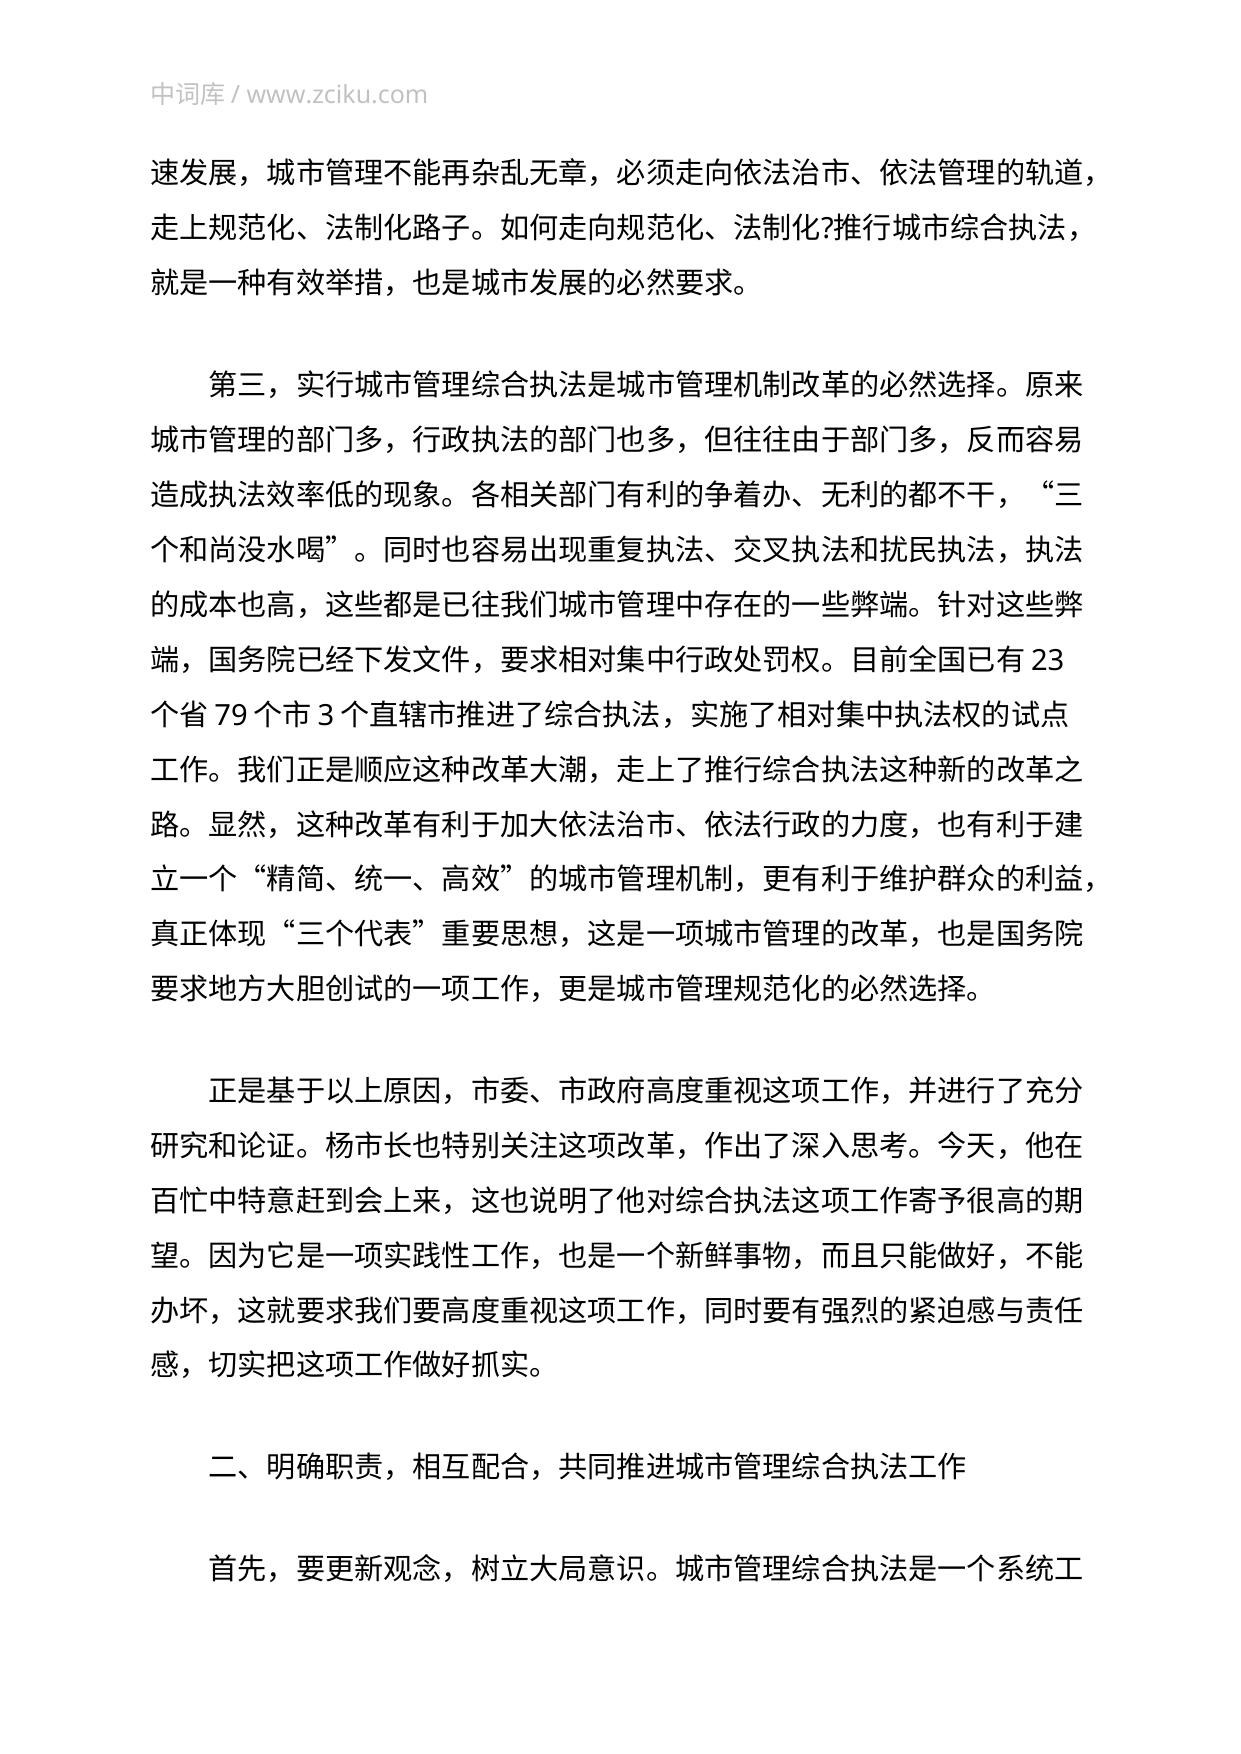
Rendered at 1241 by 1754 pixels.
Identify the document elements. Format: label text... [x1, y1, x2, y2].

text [150, 1546, 1090, 1588]
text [150, 150, 1090, 302]
text 第三，实行城市管理综合执法是城市管理机制改革的必然选择。原来城市管理的部门多，行政执法的部门也多，但往往由于部门多，反而容易造成执法效率低的现象。各相关部门有利的争着办、无利的都不干，“三个和尚没水喝”。同时也容易出现重复执法、交叉执法和扰民执法，执法的成本也高，这些都是已往我们城市管理中存在的一些弊端。针对这些弊端，国务院已经下发文件，要求相对集中行政处罚权。目前全国已有23个省79个市3个直辖市推进了综合执法，实施了相对集中执法权的试点工作。我们正是顺应这种改革大潮，走上了推行综合执法这种新的改革之路。显然，这种改革有利于加大依法治市、依法行政的力度，也有利于建立一个“精简、统一、高效”的城市管理机制，更有利于维护群众的利益，真正体现“三个代表”重要思想，这是一项城市管理的改革，也是国务院要求地方大胆创试的一项工作，更是城市管理规范化的必然选择。 [150, 362, 1090, 1008]
text 二、明确职责，相互配合，共同推进城市管理综合执法工作 [150, 1444, 1090, 1486]
text 正是基于以上原因，市委、市政府高度重视这项工作，并进行了充分研究和论证。杨市长也特别关注这项改革，作出了深入思考。今天，他在百忙中特意赶到会上来，这也说明了他对综合执法这项工作寄予很高的期望。因为它是一项实践性工作，也是一个新鲜事物，而且只能做好，不能办坏，这就要求我们要高度重视这项工作，同时要有强烈的紧迫感与责任感，切实把这项工作做好抓实。 [150, 1067, 1090, 1384]
